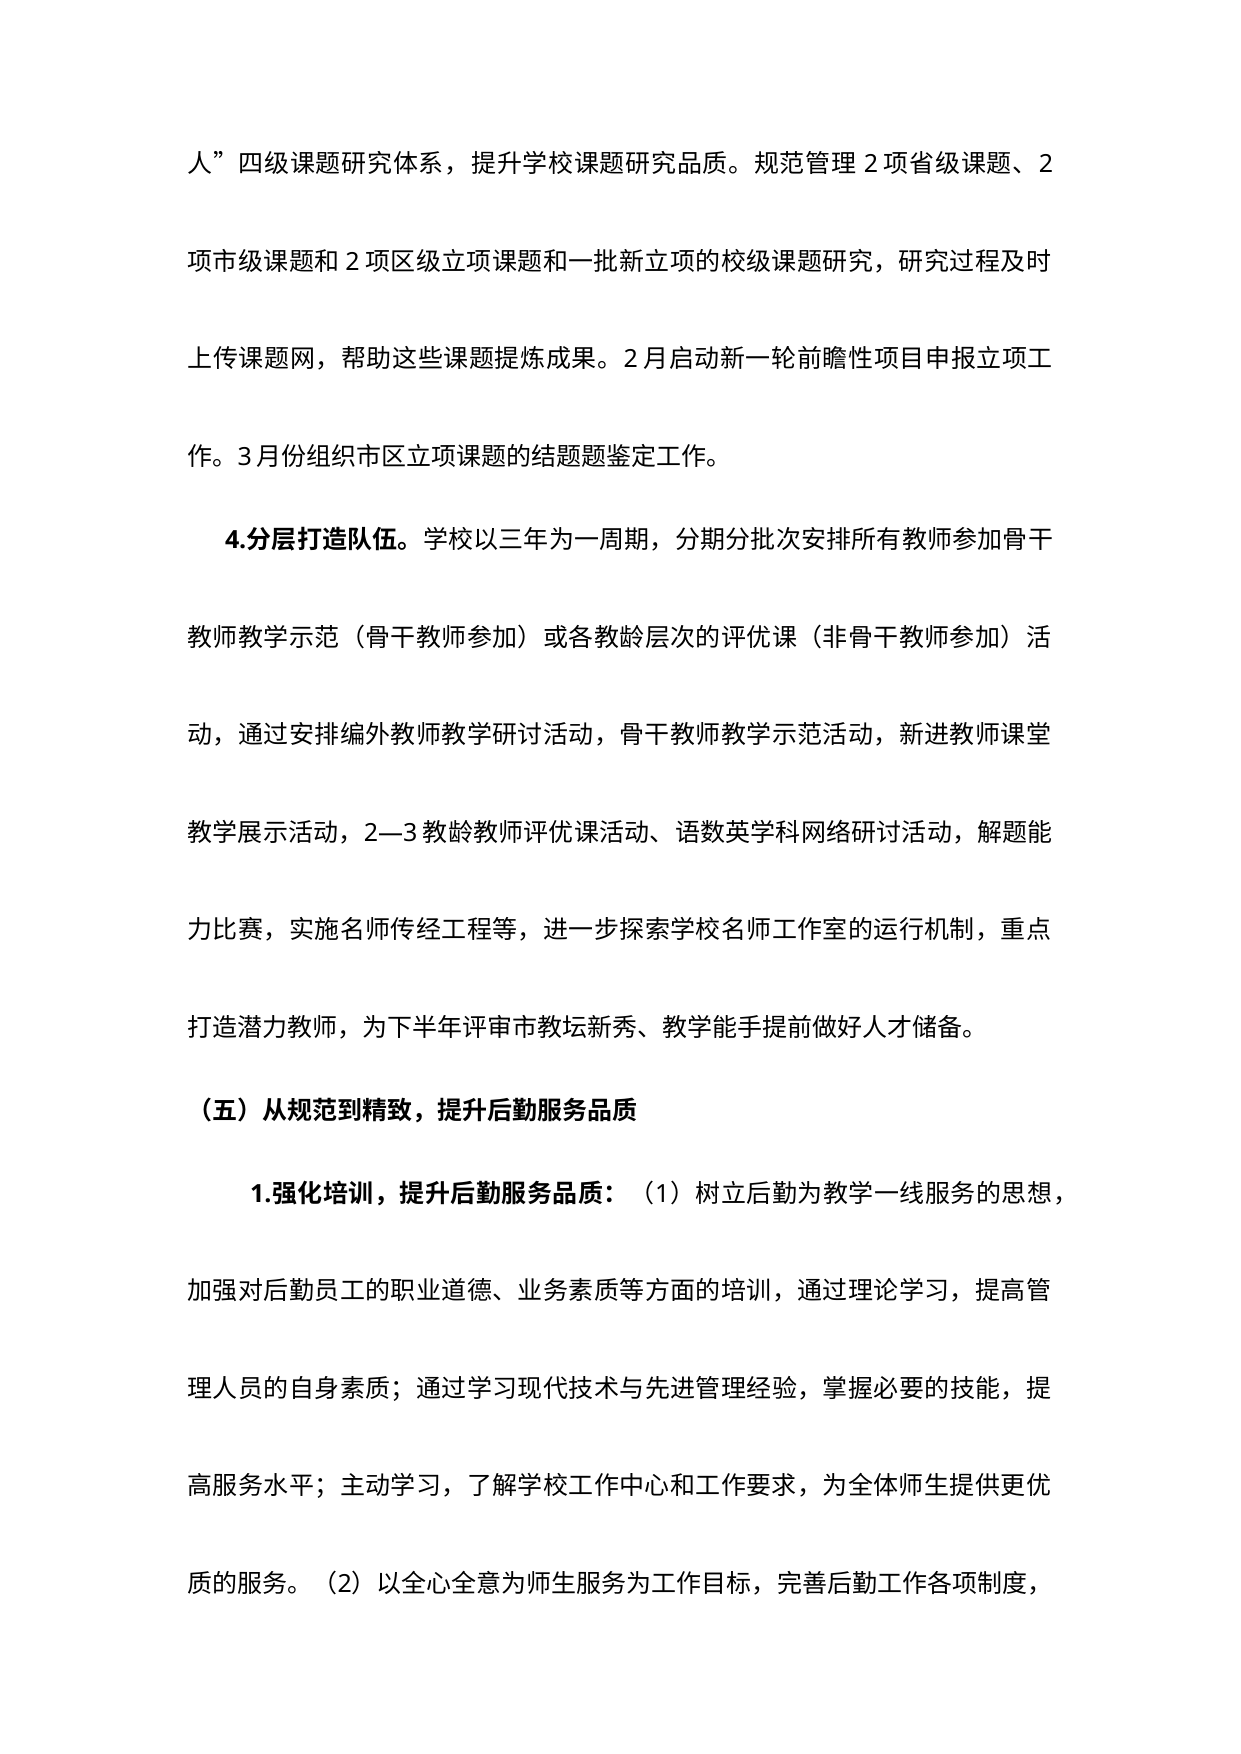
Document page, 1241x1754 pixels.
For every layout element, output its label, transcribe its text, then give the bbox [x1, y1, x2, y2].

text （五）从规范到精致，提升后勤服务品质 [187, 1076, 1053, 1141]
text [187, 1159, 1053, 1614]
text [187, 129, 1053, 487]
text 4.分层打造队伍。学校以三年为一周期，分期分批次安排所有教师参加骨干教师教学示范（骨干教师参加）或各教龄层次的评优课（非骨干教师参加）活动，通过安排编外教师教学研讨活动，骨干教师教学示范活动，新进教师课堂教学展示活动，2—3教龄教师评优课活动、语数英学科网络研讨活动，解题能力比赛，实施名师传经工程等，进一步探索学校名师工作室的运行机制，重点打造潜力教师，为下半年评审市教坛新秀、教学能手提前做好人才储备。 [187, 505, 1053, 1058]
